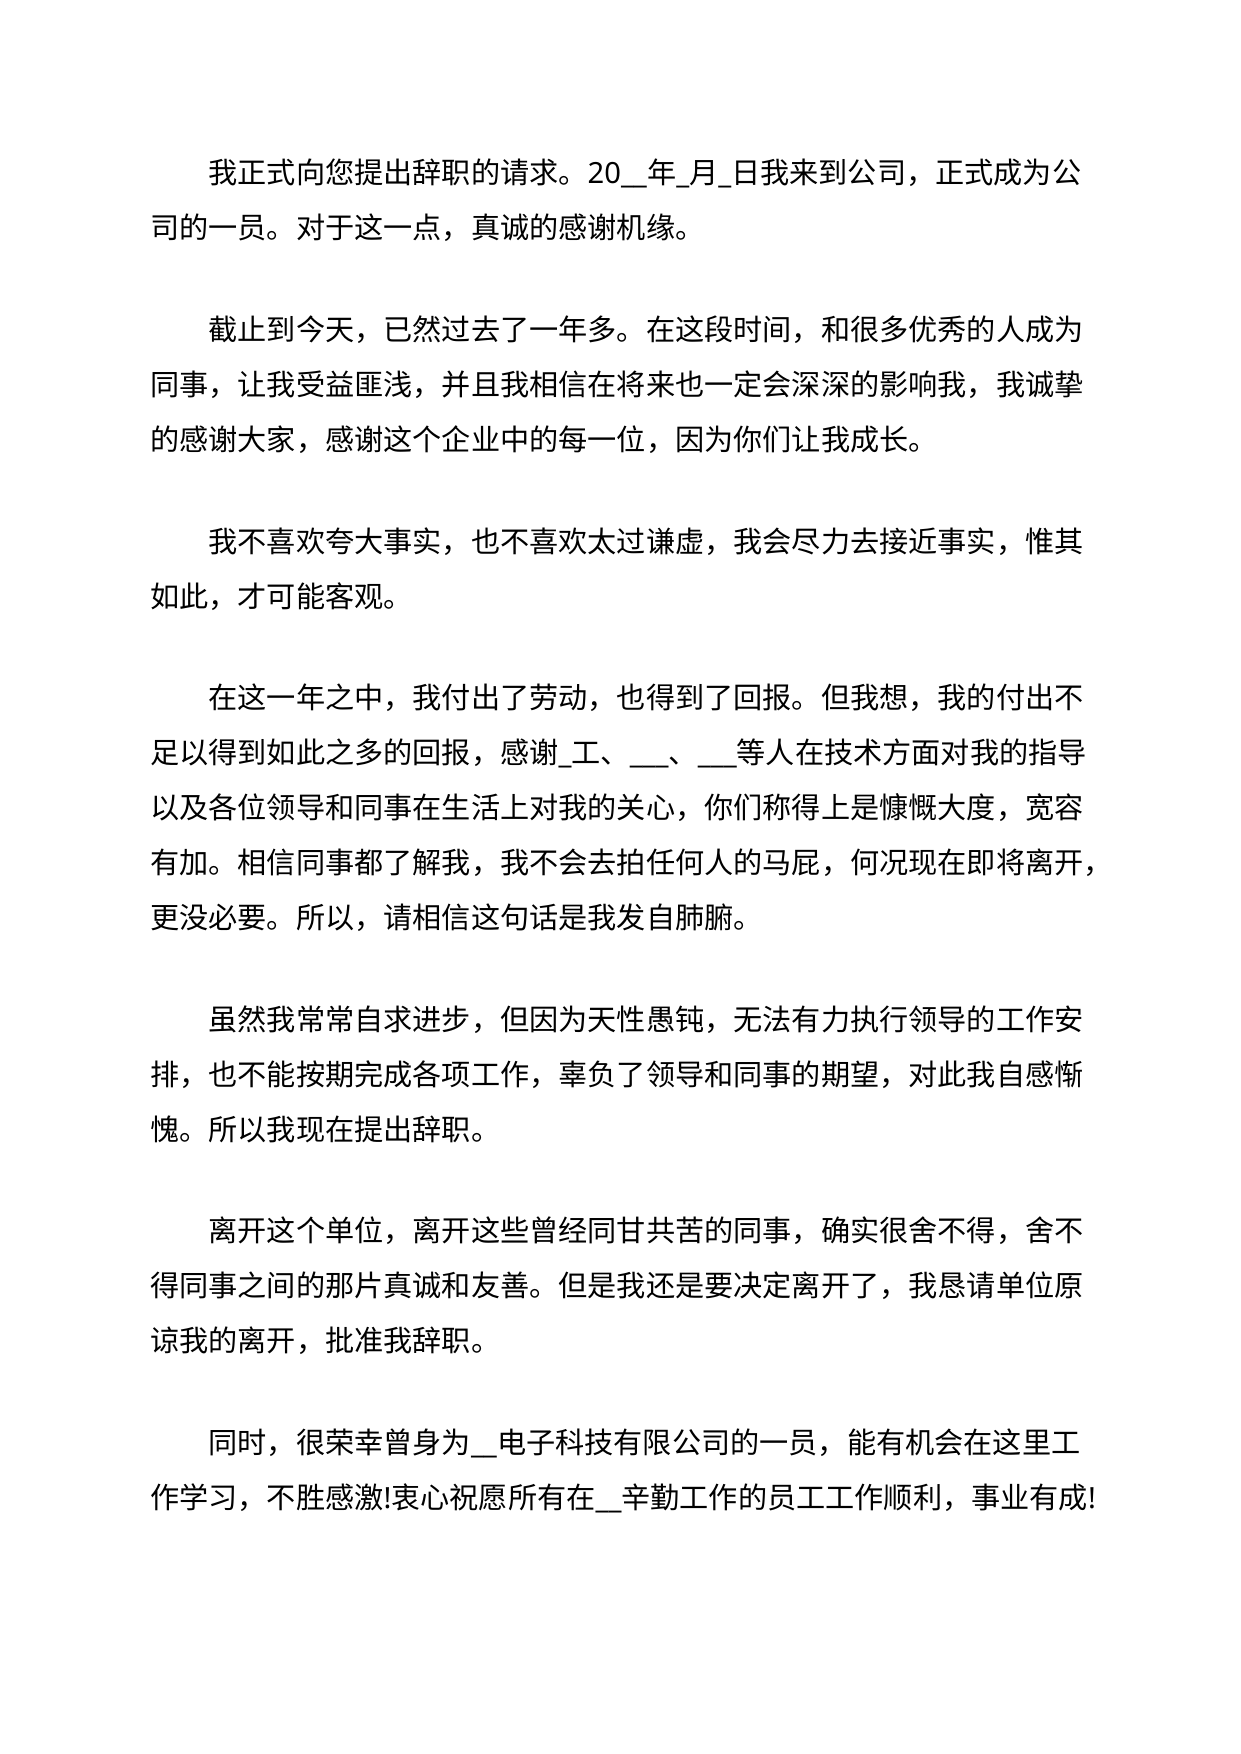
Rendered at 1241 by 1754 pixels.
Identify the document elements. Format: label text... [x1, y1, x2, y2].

text 我正式向您提出辞职的请求。20__年_月_日我来到公司，正式成为公司的一员。对于这一点，真诚的感谢机缘。 [150, 150, 1090, 247]
text 离开这个单位，离开这些曾经同甘共苦的同事，确实很舍不得，舍不得同事之间的那片真诚和友善。但是我还是要决定离开了，我恳请单位原谅我的离开，批准我辞职。 [150, 1208, 1090, 1360]
text 我不喜欢夸大事实，也不喜欢太过谦虚，我会尽力去接近事实，惟其如此，才可能客观。 [150, 518, 1090, 616]
text 虽然我常常自求进步，但因为天性愚钝，无法有力执行领导的工作安排，也不能按期完成各项工作，辜负了领导和同事的期望，对此我自感惭愧。所以我现在提出辞职。 [150, 996, 1090, 1148]
text 同时，很荣幸曾身为__电子科技有限公司的一员，能有机会在这里工作学习，不胜感激!衷心祝愿所有在__辛勤工作的员工工作顺利，事业有成! [150, 1419, 1090, 1517]
text 截止到今天，已然过去了一年多。在这段时间，和很多优秀的人成为同事，让我受益匪浅，并且我相信在将来也一定会深深的影响我，我诚挚的感谢大家，感谢这个企业中的每一位，因为你们让我成长。 [150, 307, 1090, 459]
text 在这一年之中，我付出了劳动，也得到了回报。但我想，我的付出不足以得到如此之多的回报，感谢_工、___、___等人在技术方面对我的指导以及各位领导和同事在生活上对我的关心，你们称得上是慷慨大度，宽容有加。相信同事都了解我，我不会去拍任何人的马屁，何况现在即将离开，更没必要。所以，请相信这句话是我发自肺腑。 [150, 675, 1090, 937]
